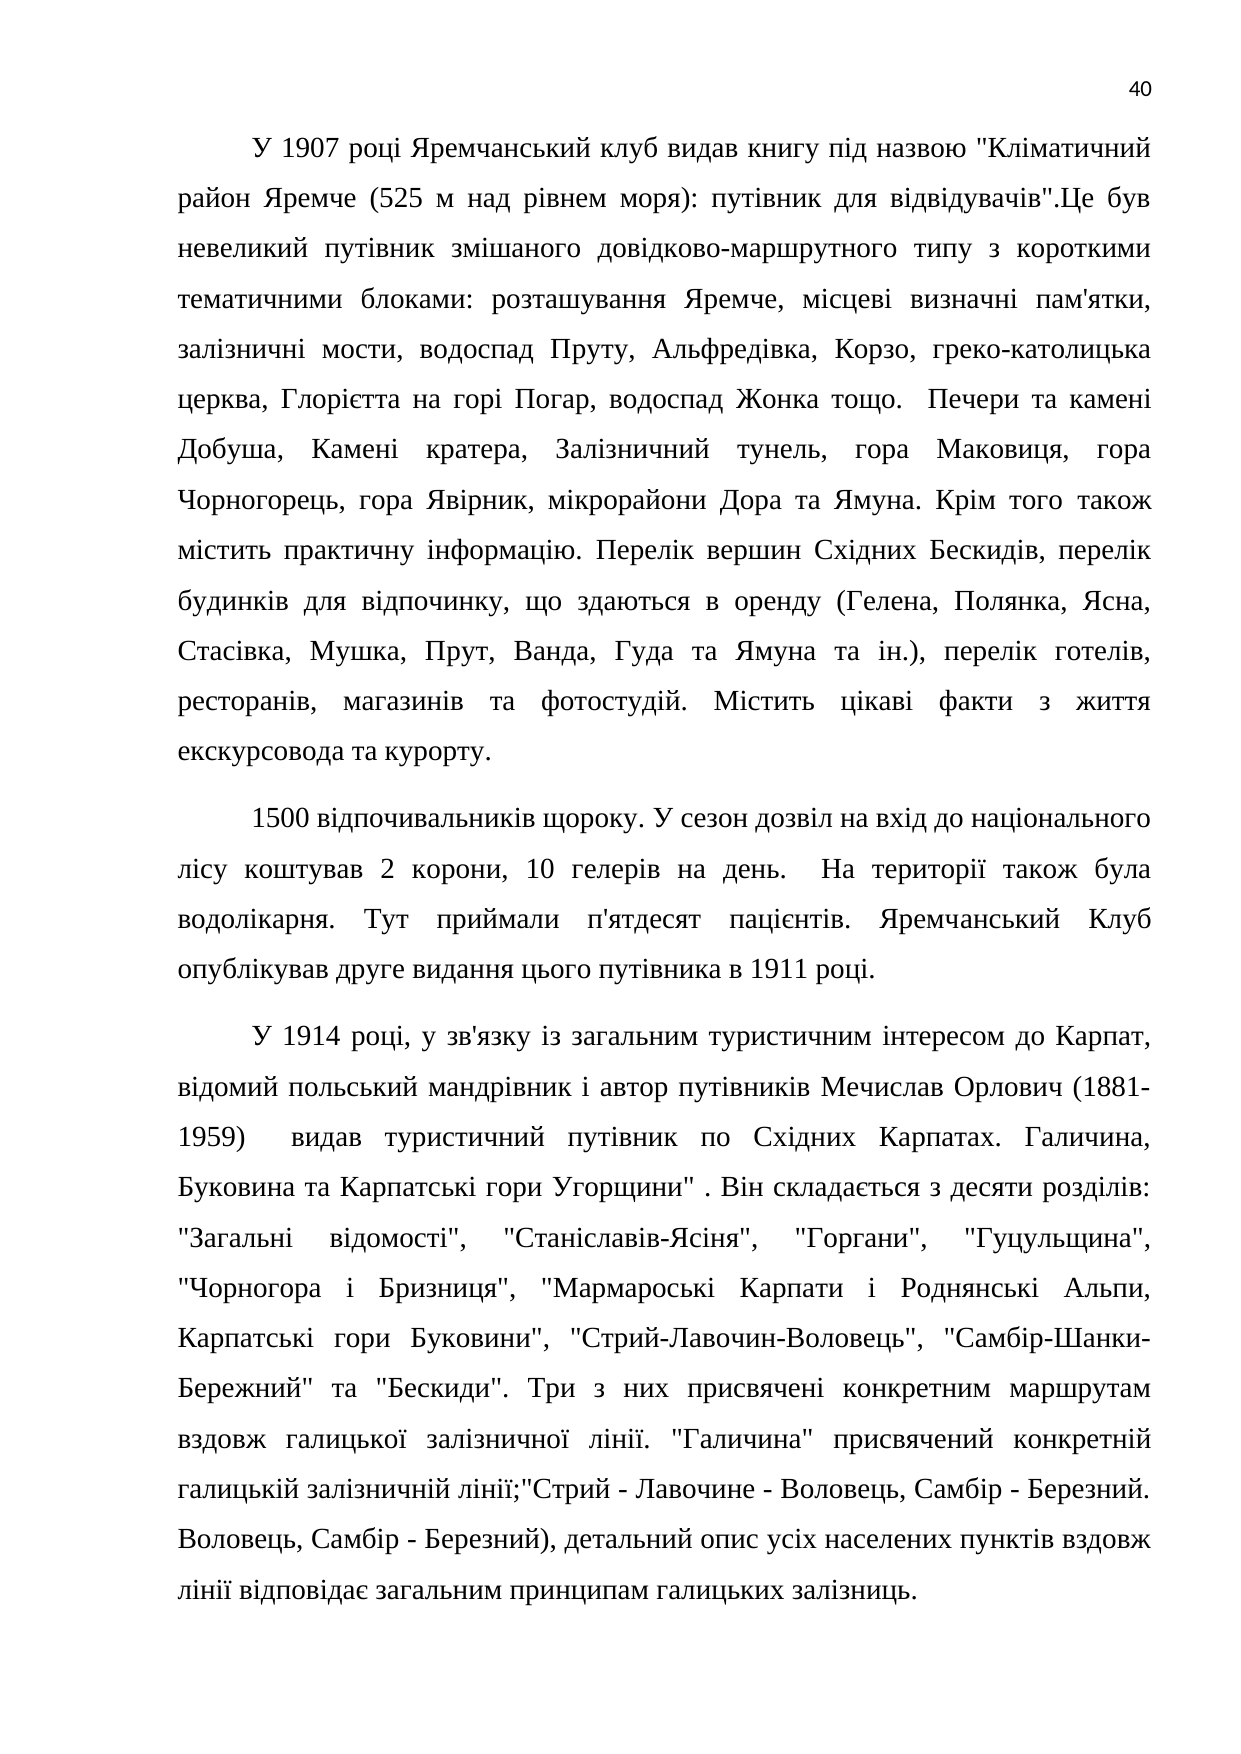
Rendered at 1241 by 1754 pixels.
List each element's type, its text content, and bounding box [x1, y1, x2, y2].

text У 1914 році, у зв'язку із загальним туристичним інтересом до Карпат, відомий польський мандрівник і автор путівників Мечислав Орлович (1881-1959) видав туристичний путівник по Східних Карпатах. Галичина, Буковина та Карпатські гори Угорщини" . Він складається з десяти розділів: "Загальні відомості", "Станіславів-Ясіня", "Горгани", "Гуцульщина", "Чорногора і Бризниця", "Мармароські Карпати і Роднянські Альпи, Карпатські гори Буковини", "Стрий-Лавочин-Воловець", "Самбір-Шанки-Бережний" та "Бескиди". Три з них присвячені конкретним маршрутам вздовж галицької залізничної лінії. "Галичина" присвячений конкретній галицькій залізничній лінії;"Стрий - Лавочине - Воловець, Самбір - Березний. Воловець, Самбір - Березний), детальний опис усіх населених пунктів вздовж лінії відповідає загальним принципам галицьких залізниць. [177, 1018, 1152, 1605]
text 1500 відпочивальників щороку. У сезон дозвіл на вхід до національного лісу коштував 2 корони, 10 гелерів на день. На території також була водолікарня. Тут приймали п'ятдесят пацієнтів. Яремчанський Клуб опублікував друге видання цього путівника в 1911 році. [177, 801, 1152, 985]
text У 1907 році Яремчанський клуб видав книгу під назвою "Кліматичний район Яремче (525 м над рівнем моря): путівник для відвідувачів".Це був невеликий путівник змішаного довідково-маршрутного типу з короткими тематичними блоками: розташування Яремче, місцеві визначні пам'ятки, залізничні мости, водоспад Пруту, Альфредівка, Корзо, греко-католицька церква, Глорієтта на горі Погар, водоспад Жонка тощо. Печери та камені Добуша, Камені кратера, Залізничний тунель, гора Маковиця, гора Чорногорець, гора Явірник, мікрорайони Дора та Ямуна. Крім того також містить практичну інформацію. Перелік вершин Східних Бескидів, перелік будинків для відпочинку, що здаються в оренду (Гелена, Полянка, Ясна, Стасівка, Мушка, Прут, Ванда, Гуда та Ямуна та ін.), перелік готелів, ресторанів, магазинів та фотостудій. Містить цікаві факти з життя екскурсовода та курорту. [177, 130, 1152, 767]
